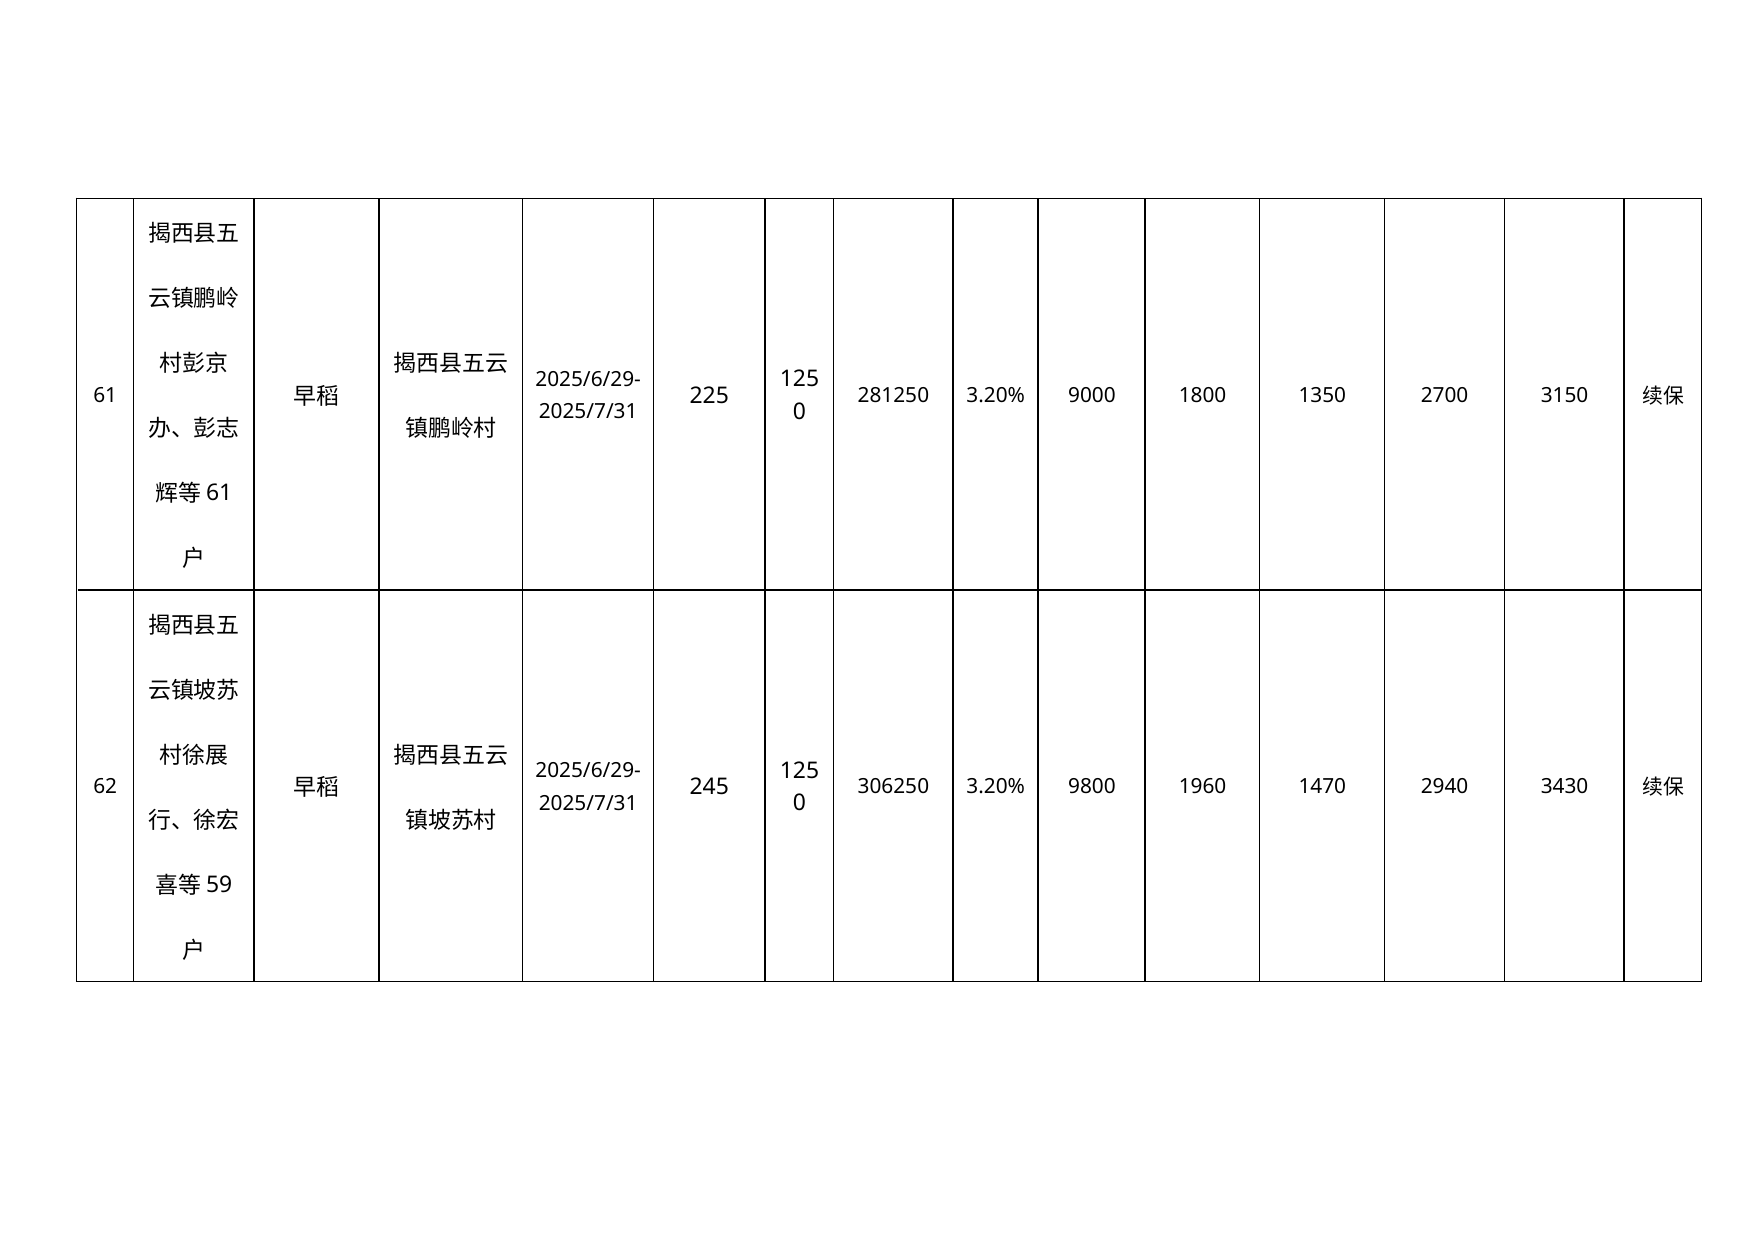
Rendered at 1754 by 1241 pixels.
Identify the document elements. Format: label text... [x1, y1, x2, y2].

table_cell 1470 [1260, 591, 1384, 981]
table_cell 2940 [1385, 591, 1504, 981]
table_cell 早稻 [255, 199, 378, 589]
table_cell 9800 [1039, 591, 1144, 981]
table_cell 245 [654, 591, 764, 981]
table_cell 3.20% [954, 199, 1037, 589]
table_cell 续保 [1625, 591, 1701, 981]
table_cell 1800 [1146, 199, 1259, 589]
table_cell 225 [654, 199, 764, 589]
table_cell 揭西县五云镇坡苏村 [380, 591, 522, 981]
table_cell 1250 [766, 591, 833, 981]
table_cell 揭西县五云镇鹏岭村 [380, 199, 522, 589]
table_cell 3150 [1505, 199, 1623, 589]
table_cell 1350 [1260, 199, 1384, 589]
table_cell 揭西县五云镇坡苏村徐展行、徐宏喜等59户 [134, 591, 253, 981]
table_cell 揭西县五云镇鹏岭村彭京办、彭志辉等61户 [134, 199, 253, 589]
table_cell 62 [77, 590, 133, 981]
table_cell 3.20% [954, 591, 1037, 981]
table_cell 306250 [834, 591, 952, 981]
table_cell 2025/6/29-2025/7/31 [523, 591, 653, 981]
table_cell 3430 [1505, 591, 1623, 981]
table_cell 9000 [1039, 199, 1144, 589]
table_cell 1960 [1146, 591, 1259, 981]
table_cell 61 [77, 199, 133, 589]
table_cell 2025/6/29-2025/7/31 [523, 199, 653, 589]
table_cell 1250 [766, 199, 833, 589]
table_cell 早稻 [255, 591, 378, 981]
table_cell 2700 [1385, 199, 1504, 589]
table_cell 281250 [834, 199, 952, 589]
table_cell 续保 [1625, 199, 1701, 589]
